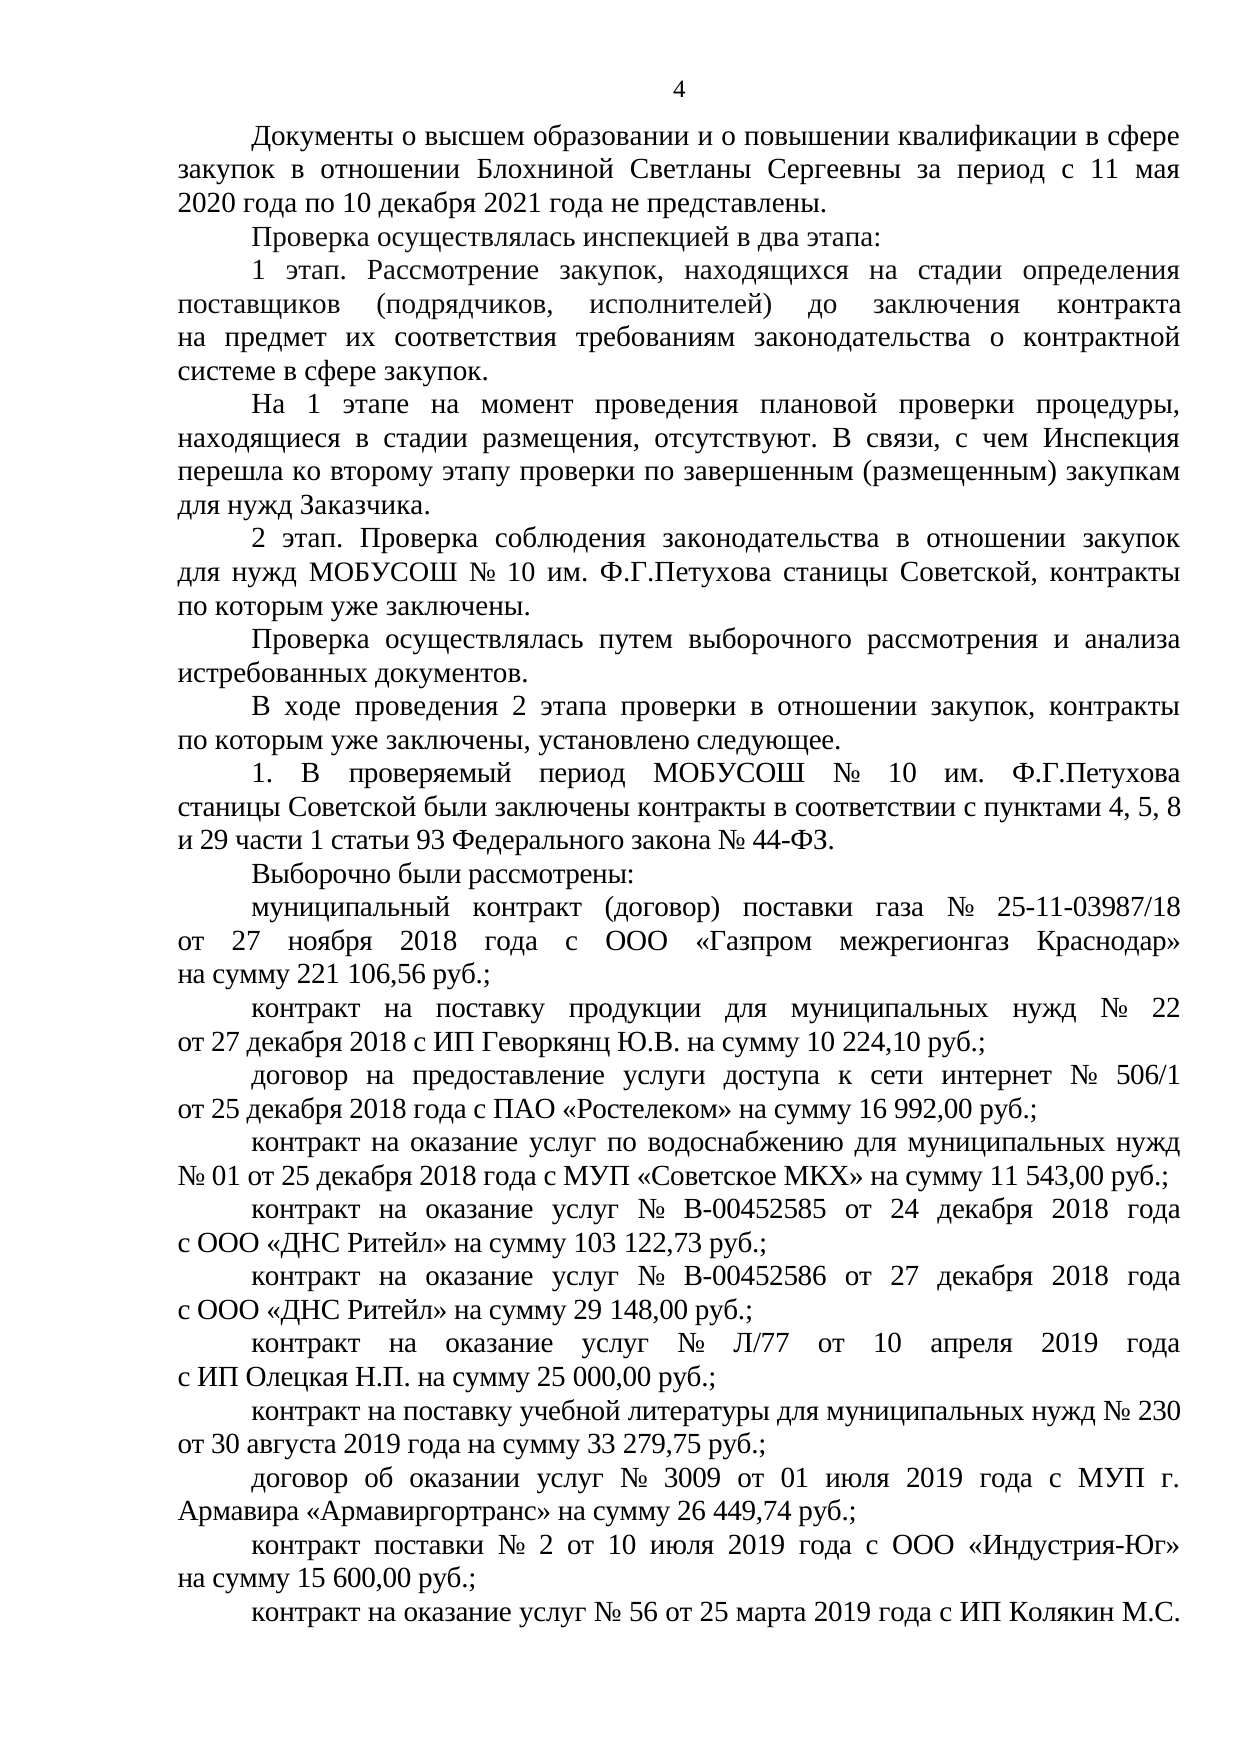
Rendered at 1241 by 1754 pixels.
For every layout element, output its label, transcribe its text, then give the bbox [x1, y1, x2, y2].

text 2 этап. Проверка соблюдения законодательства в отношении закупок для нужд МОБУСОШ № 10 им. Ф.Г.Петухова станицы Советской, контракты по которым уже заключены. [177, 521, 1181, 621]
text договор об оказании услуг № 3009 от 01 июля 2019 года с МУП г. Армавира «Армавиргортранс» на сумму 26 449,74 руб.; [177, 1460, 1181, 1527]
text муниципальный контракт (договор) поставки газа № 25-11-03987/18 от 27 ноября 2018 года с ООО «Газпром межрегионгаз Краснодар» на сумму 221 106,56 руб.; [177, 889, 1181, 990]
text договор на предоставление услуги доступа к сети интернет № 506/1 от 25 декабря 2018 года с ПАО «Ростелеком» на сумму 16 992,00 руб.; [177, 1057, 1181, 1124]
text контракт на поставку учебной литературы для муниципальных нужд № 230 от 30 августа 2019 года на сумму 33 279,75 руб.; [177, 1393, 1181, 1460]
text Документы о высшем образовании и о повышении квалификации в сфере закупок в отношении Блохниной Светланы Сергеевны за период с 11 мая 2020 года по 10 декабря 2021 года не представлены. [177, 118, 1181, 219]
text контракт на оказание услуг № В-00452586 от 27 декабря 2018 года с ООО «ДНС Ритейл» на сумму 29 148,00 руб.; [177, 1258, 1181, 1326]
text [177, 1594, 1181, 1627]
text Проверка осуществлялась путем выборочного рассмотрения и анализа истребованных документов. [177, 621, 1181, 688]
text Выборочно были рассмотрены: [177, 856, 1181, 889]
text контракт поставки № 2 от 10 июля 2019 года с ООО «Индустрия-Юг» на сумму 15 600,00 руб.; [177, 1527, 1181, 1594]
text контракт на поставку продукции для муниципальных нужд № 22 от 27 декабря 2018 с ИП Геворкянц Ю.В. на сумму 10 224,10 руб.; [177, 990, 1181, 1057]
text 1. В проверяемый период МОБУСОШ № 10 им. Ф.Г.Петухова станицы Советской были заключены контракты в соответствии с пунктами 4, 5, 8 и 29 части 1 статьи 93 Федерального закона № 44-ФЗ. [177, 755, 1181, 856]
text контракт на оказание услуг № Л/77 от 10 апреля 2019 года с ИП Олецкая Н.П. на сумму 25 000,00 руб.; [177, 1326, 1181, 1393]
text В ходе проведения 2 этапа проверки в отношении закупок, контракты по которым уже заключены, установлено следующее. [177, 688, 1181, 755]
text 1 этап. Рассмотрение закупок, находящихся на стадии определения поставщиков (подрядчиков, исполнителей) до заключения контракта на предмет их соответствия требованиям законодательства о контрактной системе в сфере закупок. [177, 252, 1181, 386]
text контракт на оказание услуг по водоснабжению для муниципальных нужд № 01 от 25 декабря 2018 года с МУП «Советское МКХ» на сумму 11 543,00 руб.; [177, 1124, 1181, 1191]
text На 1 этапе на момент проведения плановой проверки процедуры, находящиеся в стадии размещения, отсутствуют. В связи, с чем Инспекция перешла ко второму этапу проверки по завершенным (размещенным) закупкам для нужд Заказчика. [177, 386, 1181, 521]
text Проверка осуществлялась инспекцией в два этапа: [177, 219, 1181, 252]
text контракт на оказание услуг № В-00452585 от 24 декабря 2018 года с ООО «ДНС Ритейл» на сумму 103 122,73 руб.; [177, 1191, 1181, 1258]
